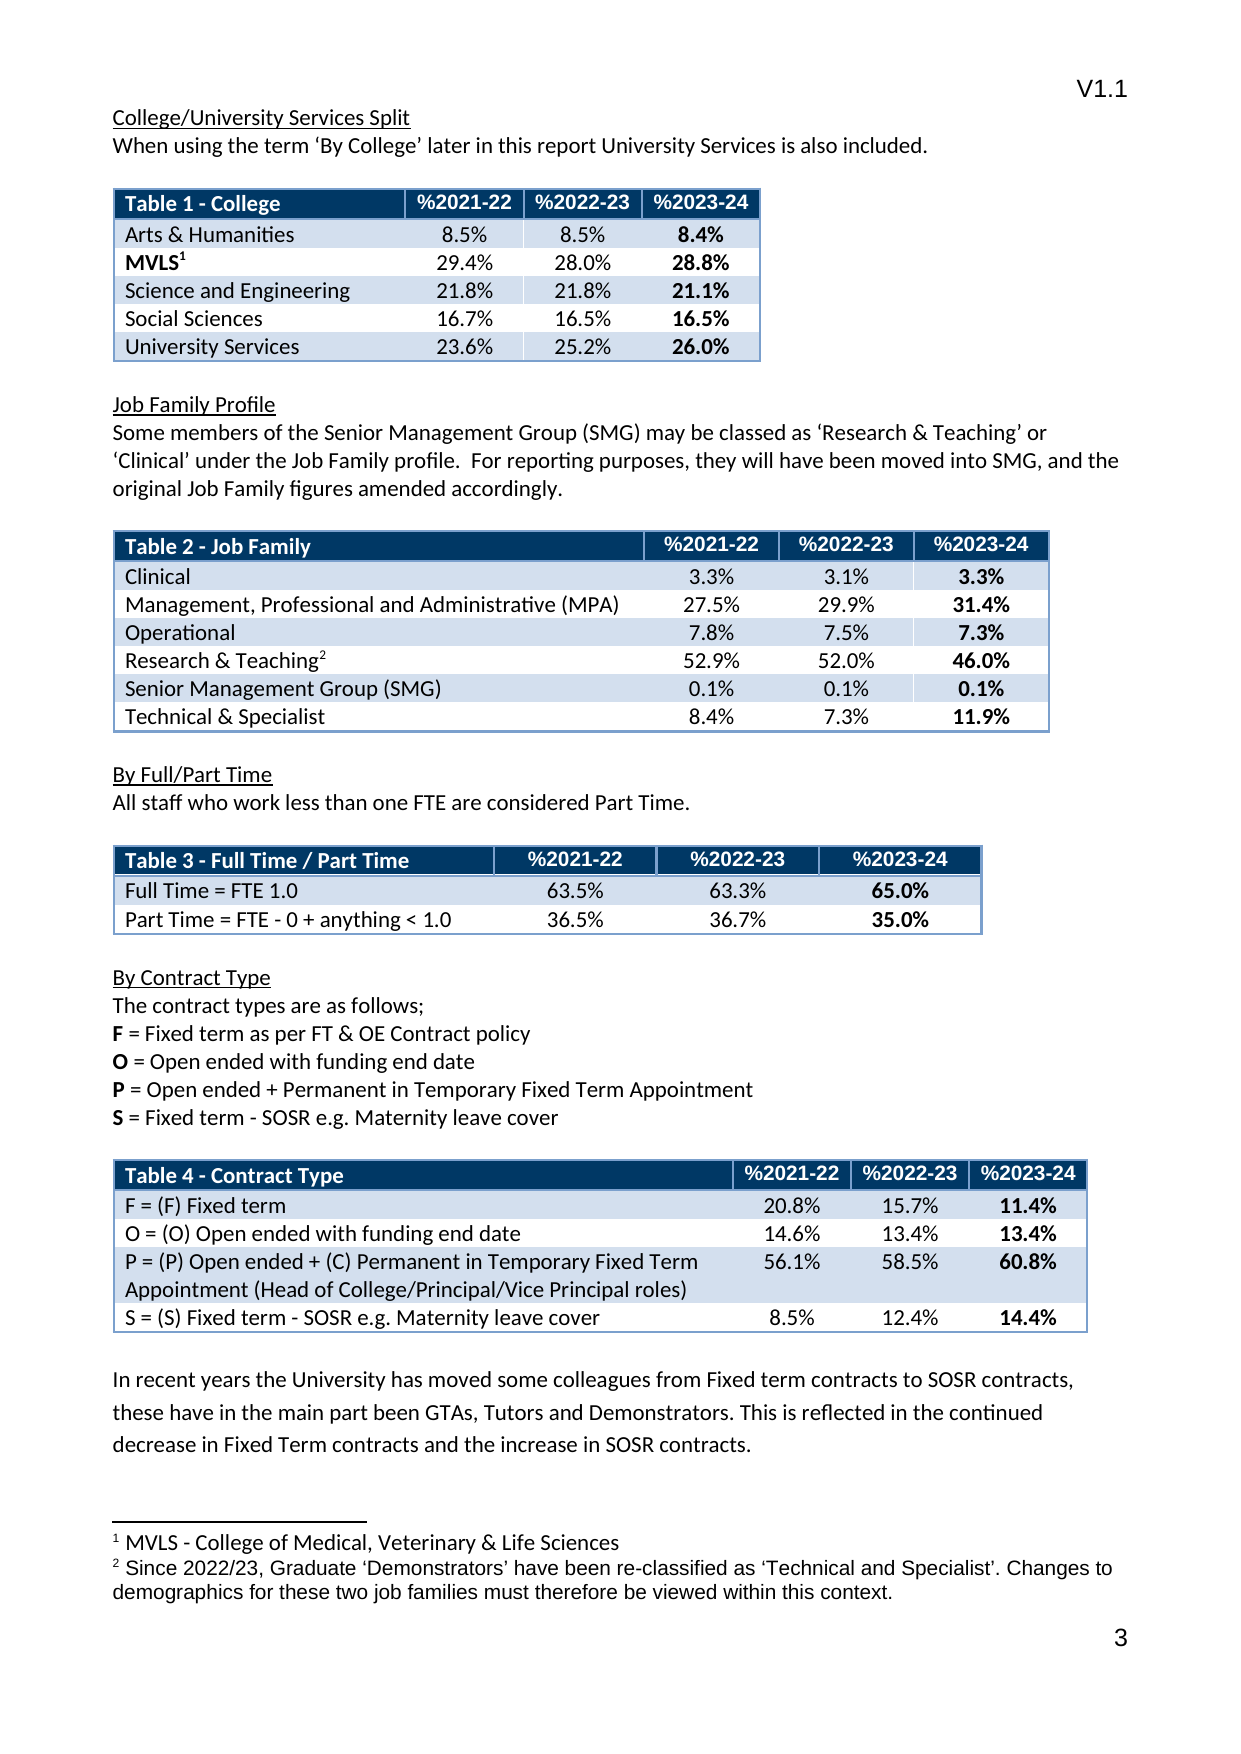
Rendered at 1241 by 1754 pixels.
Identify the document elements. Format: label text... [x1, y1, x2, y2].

table_cell 16.5% [642, 304, 759, 332]
table_cell Technical & Specialist [115, 702, 644, 730]
table_header %2022-23 [780, 532, 913, 560]
table_cell Senior Management Group (SMG) [115, 674, 644, 702]
table_cell 52.9% [644, 646, 779, 674]
table_cell 11.9% [914, 702, 1048, 730]
table_header %2023-24 [643, 190, 759, 218]
table_cell 63.3% [656, 877, 819, 905]
text O = Open ended with funding end date [112, 1047, 1128, 1075]
table_cell 8.4% [644, 702, 779, 730]
table_cell 15.7% [851, 1191, 969, 1219]
table_cell 31.4% [914, 590, 1048, 618]
table_header %2023-24 [820, 847, 980, 874]
text By Contract Type [112, 963, 1128, 991]
table_header %2022-23 [852, 1161, 968, 1189]
text All staff who work less than one FTE are considered Part Time. [112, 788, 1128, 816]
table_cell 46.0% [914, 646, 1048, 674]
table_cell 36.7% [656, 905, 819, 933]
text By Full/Part Time [112, 760, 1128, 788]
table_header %2022-23 [525, 190, 641, 218]
table_cell 3.1% [779, 562, 913, 590]
table_cell 28.0% [524, 248, 642, 276]
table_cell 29.9% [779, 590, 913, 618]
table_cell Clinical [115, 562, 644, 590]
table_header %2021-22 [495, 847, 655, 874]
table_cell 60.8% [969, 1247, 1086, 1303]
text When using the term ‘By College’ later in this report University Services is also included. [112, 131, 1128, 159]
table_cell 26.0% [642, 332, 759, 360]
table_cell 21.8% [524, 276, 642, 304]
table_cell 52.0% [779, 646, 913, 674]
table_header %2023-24 [915, 532, 1048, 560]
table_cell 3.3% [914, 562, 1048, 590]
table_header Table 2 - Job Family [115, 532, 643, 560]
table_cell Science and Engineering [115, 276, 405, 304]
table_cell 12.4% [851, 1303, 969, 1331]
text Some members of the Senior Management Group (SMG) may be classed as ‘Research & Teaching’ or ‘Clinical’ under the Job Family profile. For reporting purposes, they will have been moved into SMG, and the original Job Family figures amended accordingly. [112, 418, 1128, 502]
table_cell Social Sciences [115, 304, 405, 332]
table_header Table 1 - College [115, 190, 404, 218]
table_cell 21.1% [642, 276, 759, 304]
table_cell 16.7% [405, 304, 523, 332]
table_cell 25.2% [524, 332, 642, 360]
table_cell 63.5% [494, 877, 656, 905]
table_header %2021-22 [734, 1161, 850, 1189]
table_header Table 3 - Full Time / Part Time [115, 847, 493, 874]
table_cell 20.8% [733, 1191, 851, 1219]
table_cell Operational [115, 618, 644, 646]
table_cell 8.5% [405, 220, 523, 248]
table_cell 8.5% [733, 1303, 851, 1331]
table_cell 0.1% [779, 674, 913, 702]
table_header %2023-24 [970, 1161, 1086, 1189]
text P = Open ended + Permanent in Temporary Fixed Term Appointment [112, 1075, 1128, 1103]
table_cell 7.3% [779, 702, 913, 730]
table_cell 27.5% [644, 590, 779, 618]
table_cell 14.6% [733, 1219, 851, 1247]
table_header Table 4 - Contract Type [115, 1161, 732, 1189]
table_cell 56.1% [733, 1247, 851, 1303]
table_cell 7.3% [914, 618, 1048, 646]
table_cell 16.5% [524, 304, 642, 332]
table_cell 7.8% [644, 618, 779, 646]
table_cell 29.4% [405, 248, 523, 276]
table_header %2021-22 [406, 190, 523, 218]
table_cell 36.5% [494, 905, 656, 933]
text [112, 1333, 1128, 1458]
table_cell University Services [115, 332, 405, 360]
table_cell 23.6% [405, 332, 523, 360]
table_cell 58.5% [851, 1247, 969, 1303]
table_cell Part Time = FTE - 0 + anything < 1.0 [115, 905, 494, 933]
table_cell 8.4% [642, 220, 759, 248]
table_cell 3.3% [644, 562, 779, 590]
table_cell 8.5% [524, 220, 642, 248]
table_cell Research & Teaching [115, 646, 644, 674]
table_header %2021-22 [645, 532, 778, 560]
table_cell MVLS [115, 248, 405, 276]
table_cell 0.1% [914, 674, 1048, 702]
table_cell 13.4% [969, 1219, 1086, 1247]
text College/University Services Split [112, 103, 1128, 131]
table_header %2022-23 [658, 847, 818, 874]
table_cell 35.0% [819, 905, 980, 933]
table_cell 65.0% [819, 877, 980, 905]
table_cell 0.1% [644, 674, 779, 702]
table_cell 11.4% [969, 1191, 1086, 1219]
table_cell 21.8% [405, 276, 523, 304]
table_cell Full Time = FTE 1.0 [115, 877, 494, 905]
table_cell 28.8% [642, 248, 759, 276]
text Job Family Profile [112, 390, 1128, 418]
table_cell S = (S) Fixed term - SOSR e.g. Maternity leave cover [115, 1303, 733, 1331]
table_cell Arts & Humanities [115, 220, 405, 248]
text The contract types are as follows; [112, 991, 1128, 1019]
table_cell 14.4% [969, 1303, 1086, 1331]
table_cell F = (F) Fixed term [115, 1191, 733, 1219]
table_cell P = (P) Open ended + (C) Permanent in Temporary Fixed Term Appointment (Head of College/Principal/Vice Principal roles) [115, 1247, 733, 1303]
table_cell Management, Professional and Administrative (MPA) [115, 590, 644, 618]
text F = Fixed term as per FT & OE Contract policy [112, 1019, 1128, 1047]
table_cell O = (O) Open ended with funding end date [115, 1219, 733, 1247]
text S = Fixed term - SOSR e.g. Maternity leave cover [112, 1103, 1128, 1131]
table_cell 13.4% [851, 1219, 969, 1247]
table_cell 7.5% [779, 618, 913, 646]
